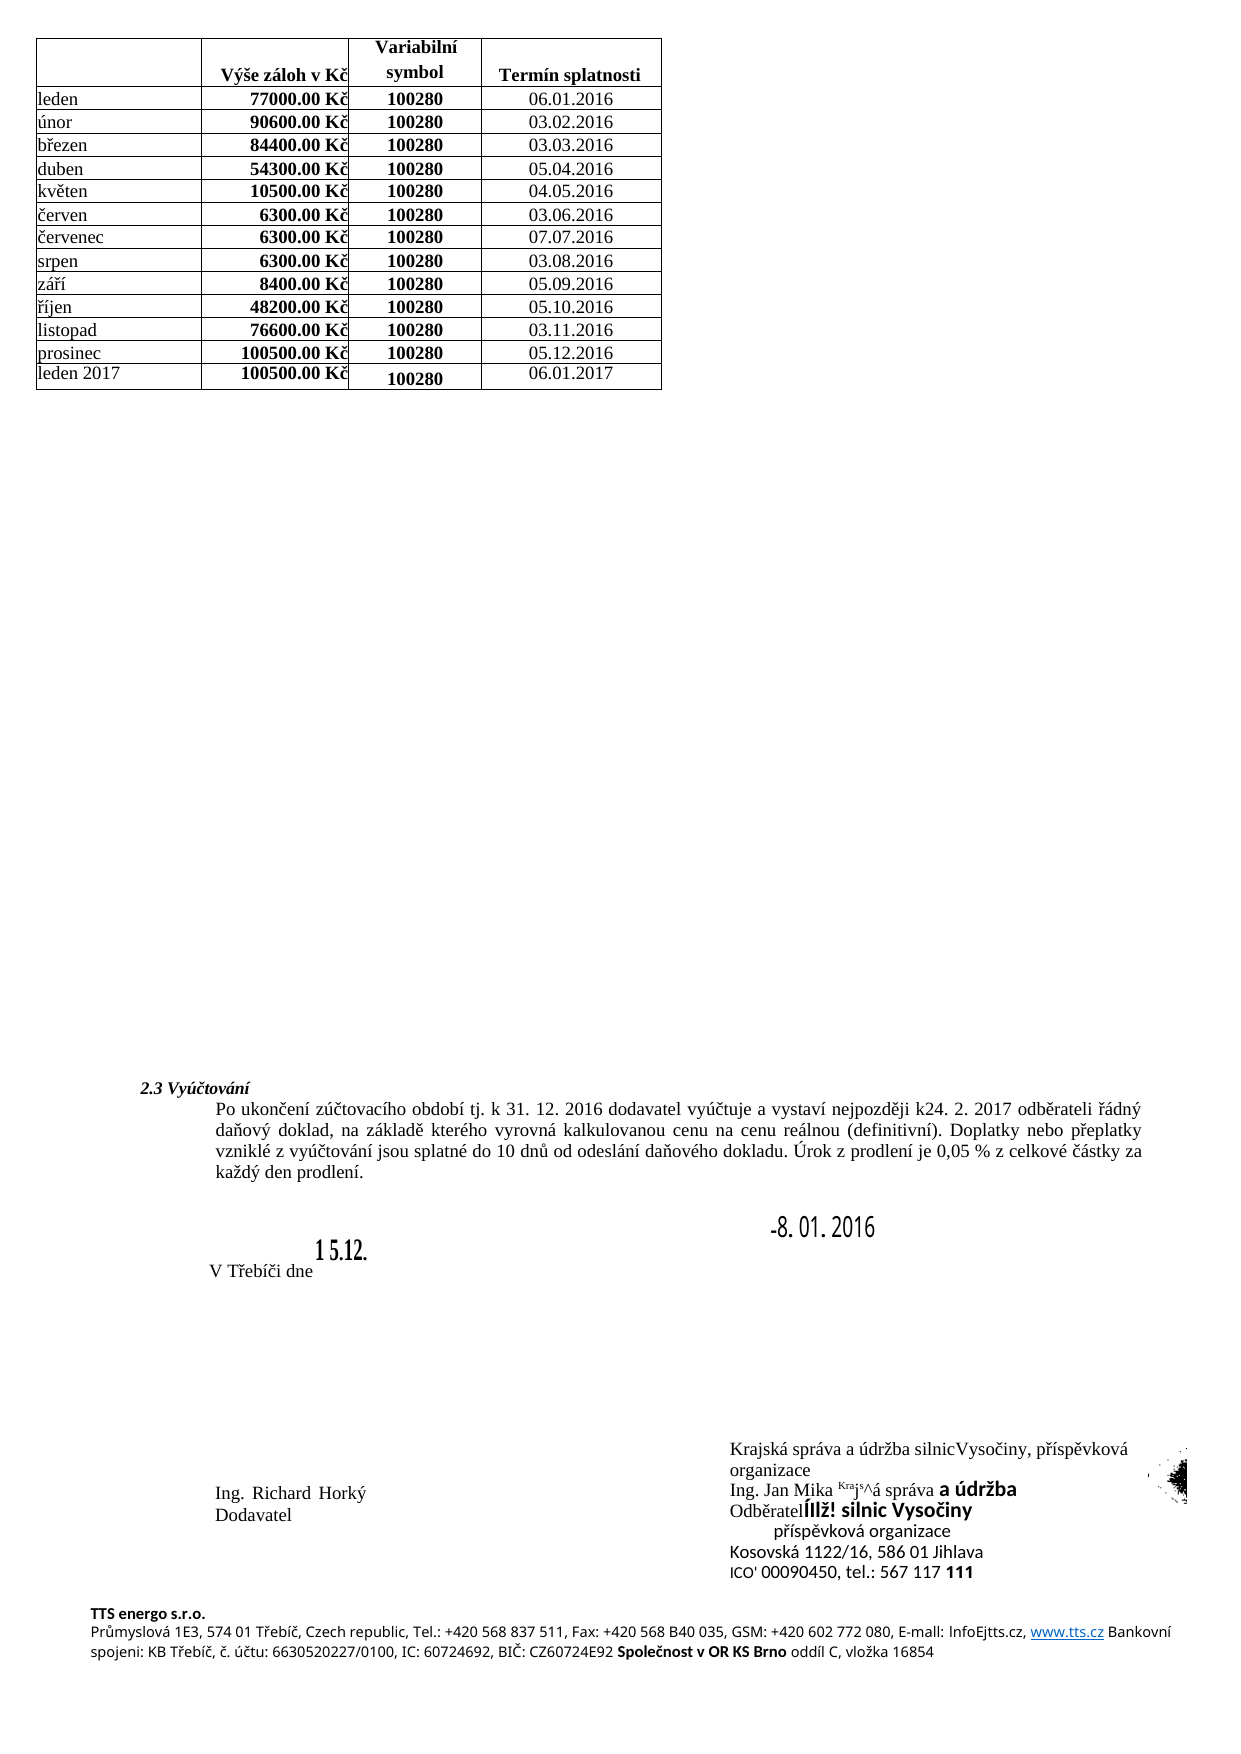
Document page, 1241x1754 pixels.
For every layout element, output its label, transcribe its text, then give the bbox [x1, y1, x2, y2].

table_cell 100280 [349, 318, 481, 340]
table_cell 03.03.2016 [482, 134, 661, 156]
table_cell duben [37, 157, 201, 179]
table_cell září [37, 272, 201, 294]
table_cell 76600.00 Kč [202, 318, 348, 340]
table_cell 6300.00 Kč [202, 226, 348, 248]
table_cell 6300.00 Kč [202, 249, 348, 271]
table_cell 10500.00 Kč [202, 180, 348, 202]
table_cell leden 2017 [37, 364, 201, 389]
table_cell 100280 [349, 249, 481, 271]
table_cell 07.07.2016 [482, 226, 661, 248]
table_cell 100280 [349, 180, 481, 202]
table_cell 100280 [349, 87, 481, 109]
table_cell prosinec [37, 341, 201, 363]
table_cell 84400.00 Kč [202, 134, 348, 156]
table_cell 05.04.2016 [482, 157, 661, 179]
table_cell 100280 [349, 203, 481, 225]
text Průmyslová 1E3, 574 01 Třebíč, Czech republic, Tel.: +420 568 837 511, Fax: +420 568 B40 035, GSM: +420 602 772 080, E-mall: lnfoEjtts.cz, www.tts.cz Bankovní spojeni: KB Třebíč, č. účtu: 6630520227/0100, IC: 60724692, BIČ: CZ60724E92 Společnost v OR KS Brno oddíl C, vložka 16854 [90, 1622, 1187, 1661]
table_cell 48200.00 Kč [202, 295, 348, 317]
text příspěvková organizace Kosovská 1122/16, 586 01 Jihlava ICO' 00090450, tel.: 567 117 111 [729, 1521, 1081, 1583]
table_cell červenec [37, 226, 201, 248]
table_cell 6300.00 Kč [202, 203, 348, 225]
table_cell červen [37, 203, 201, 225]
table_cell 04.05.2016 [482, 180, 661, 202]
table_cell 03.08.2016 [482, 249, 661, 271]
table_cell březen [37, 134, 201, 156]
table_cell 100280 [349, 295, 481, 317]
table_cell 100280 [349, 364, 481, 389]
table_cell 05.12.2016 [482, 341, 661, 363]
table_header Variabilní symbol [349, 39, 481, 86]
table_cell 06.01.2016 [482, 87, 661, 109]
text -8. 01. 2016 [770, 1214, 875, 1243]
table_cell únor [37, 110, 201, 133]
table_cell 03.06.2016 [482, 203, 661, 225]
table_cell 05.10.2016 [482, 295, 661, 317]
text Krajská správa a údržba silnicVysočiny, příspěvková organizace [729, 1439, 1187, 1480]
table_cell 100280 [349, 272, 481, 294]
table_header Výše záloh v Kč [202, 39, 348, 86]
table_cell 100280 [349, 134, 481, 156]
table_cell 06.01.2017 [482, 364, 661, 389]
table_cell srpen [37, 249, 201, 271]
table_cell 8400.00 Kč [202, 272, 348, 294]
table_cell 03.02.2016 [482, 110, 661, 133]
table_cell 77000.00 Kč [202, 87, 348, 109]
table_cell 54300.00 Kč [202, 157, 348, 179]
table_cell leden [37, 87, 201, 109]
text 1 5.12. [315, 1235, 367, 1266]
table_cell 03.11.2016 [482, 318, 661, 340]
table_cell listopad [37, 318, 201, 340]
text TTS energo s.r.o. [90, 1606, 1187, 1622]
table_cell 100280 [349, 110, 481, 133]
text 2.3 Vyúčtování [140, 1078, 1187, 1099]
table_cell květen [37, 180, 201, 202]
text Ing. Richard Horký Dodavatel [215, 1482, 366, 1526]
picture [1148, 1448, 1187, 1510]
table_cell 05.09.2016 [482, 272, 661, 294]
table_cell 100280 [349, 341, 481, 363]
table_header Termín splatnosti [482, 39, 661, 86]
table_cell říjen [37, 295, 201, 317]
table_cell 90600.00 Kč [202, 110, 348, 133]
text Po ukončení zúčtovacího období tj. k 31. 12. 2016 dodavatel vyúčtuje a vystaví nejpozději k24. 2. 2017 odběrateli řádný daňový doklad, na základě kterého vyrovná kalkulovanou cenu na cenu reálnou (definitivní). Doplatky nebo přeplatky vzniklé z vyúčtování jsou splatné do 10 dnů od odeslání daňového dokladu. Úrok z prodlení je 0,05 % z celkové částky za každý den prodlení. [215, 1099, 1144, 1183]
text Ing. Jan Mika Krajs^á správa a údržba OdběratelÍIlž! silnic Vysočiny [729, 1480, 1187, 1521]
text V Třebíči dne [209, 1263, 313, 1281]
table_header [37, 39, 201, 86]
table_cell 100500.00 Kč [202, 364, 348, 389]
table_cell 100280 [349, 226, 481, 248]
table_cell 100500.00 Kč [202, 341, 348, 363]
table_cell 100280 [349, 157, 481, 179]
